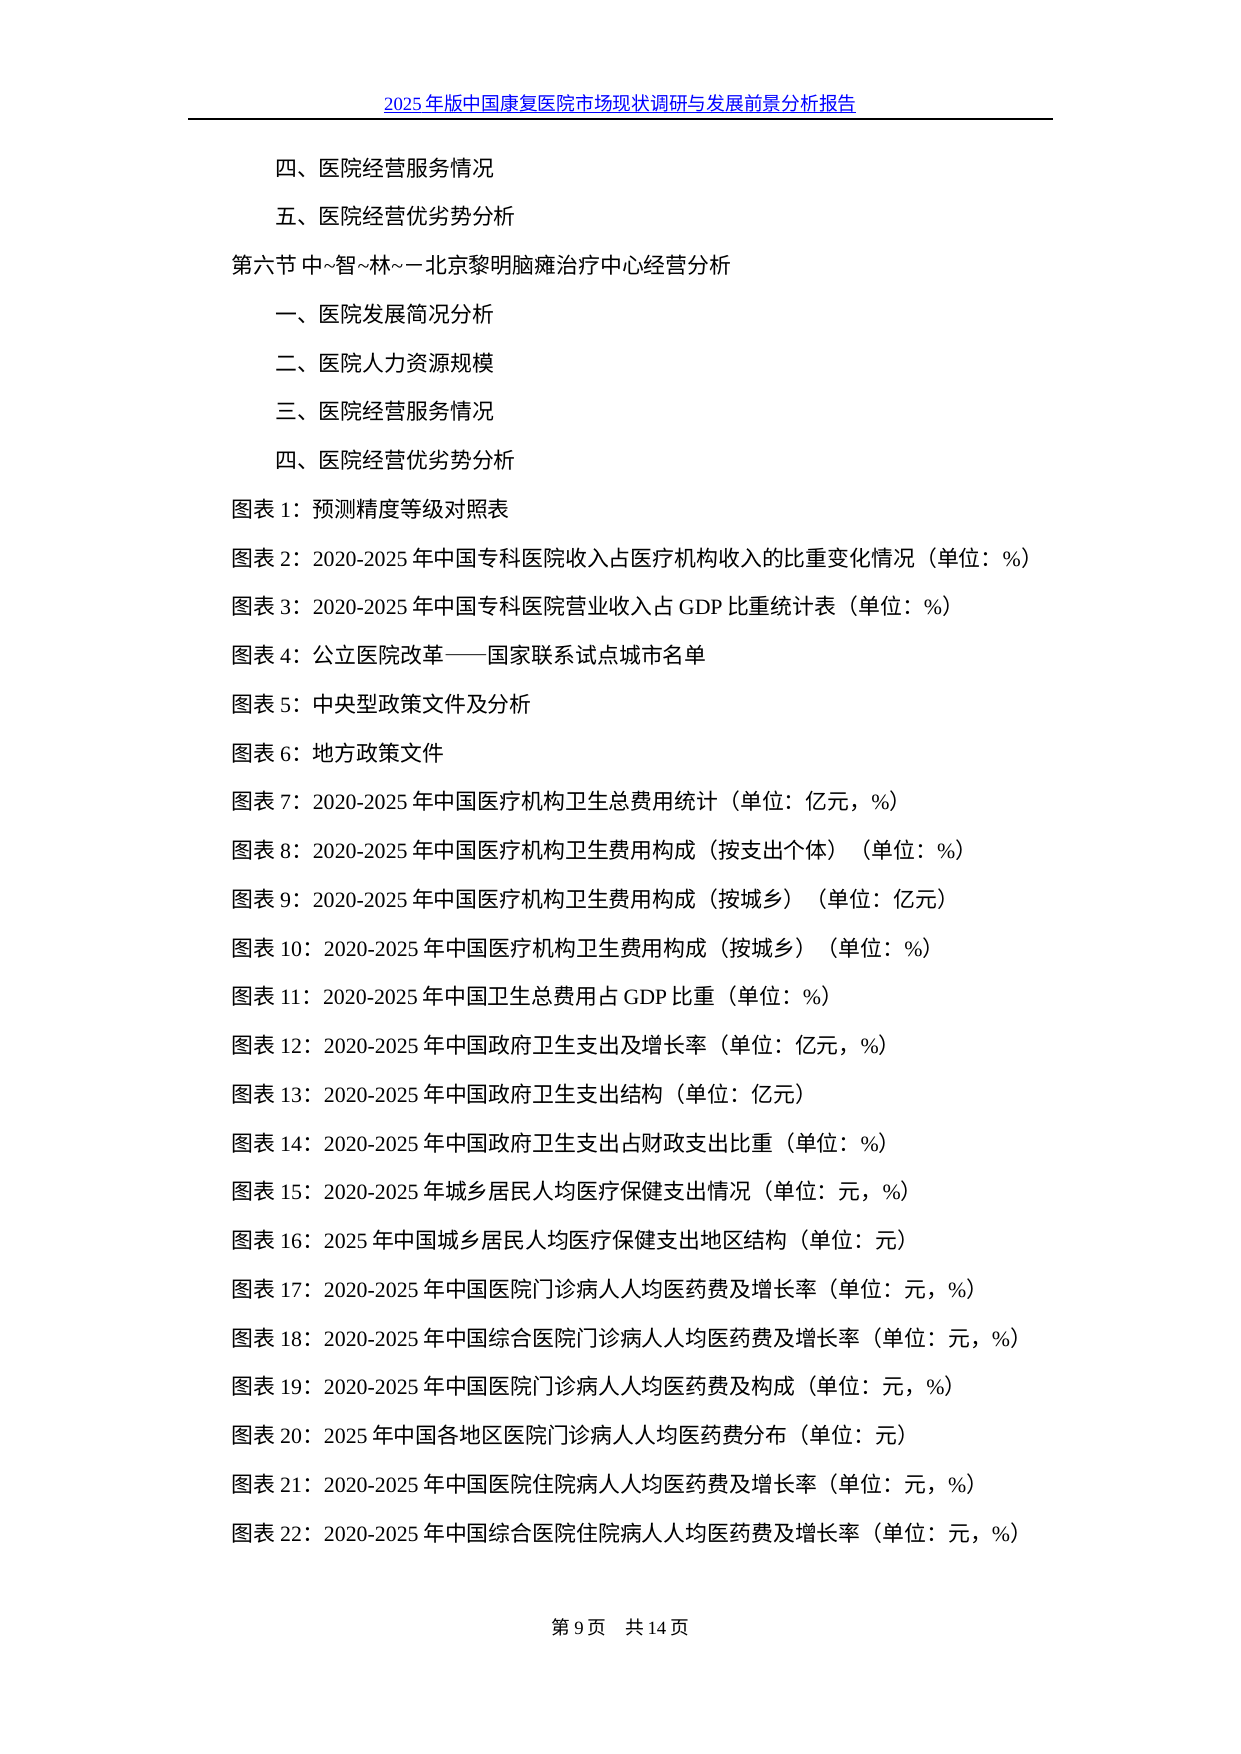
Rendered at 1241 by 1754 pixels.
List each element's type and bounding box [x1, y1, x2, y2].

text [187, 150, 1053, 1548]
